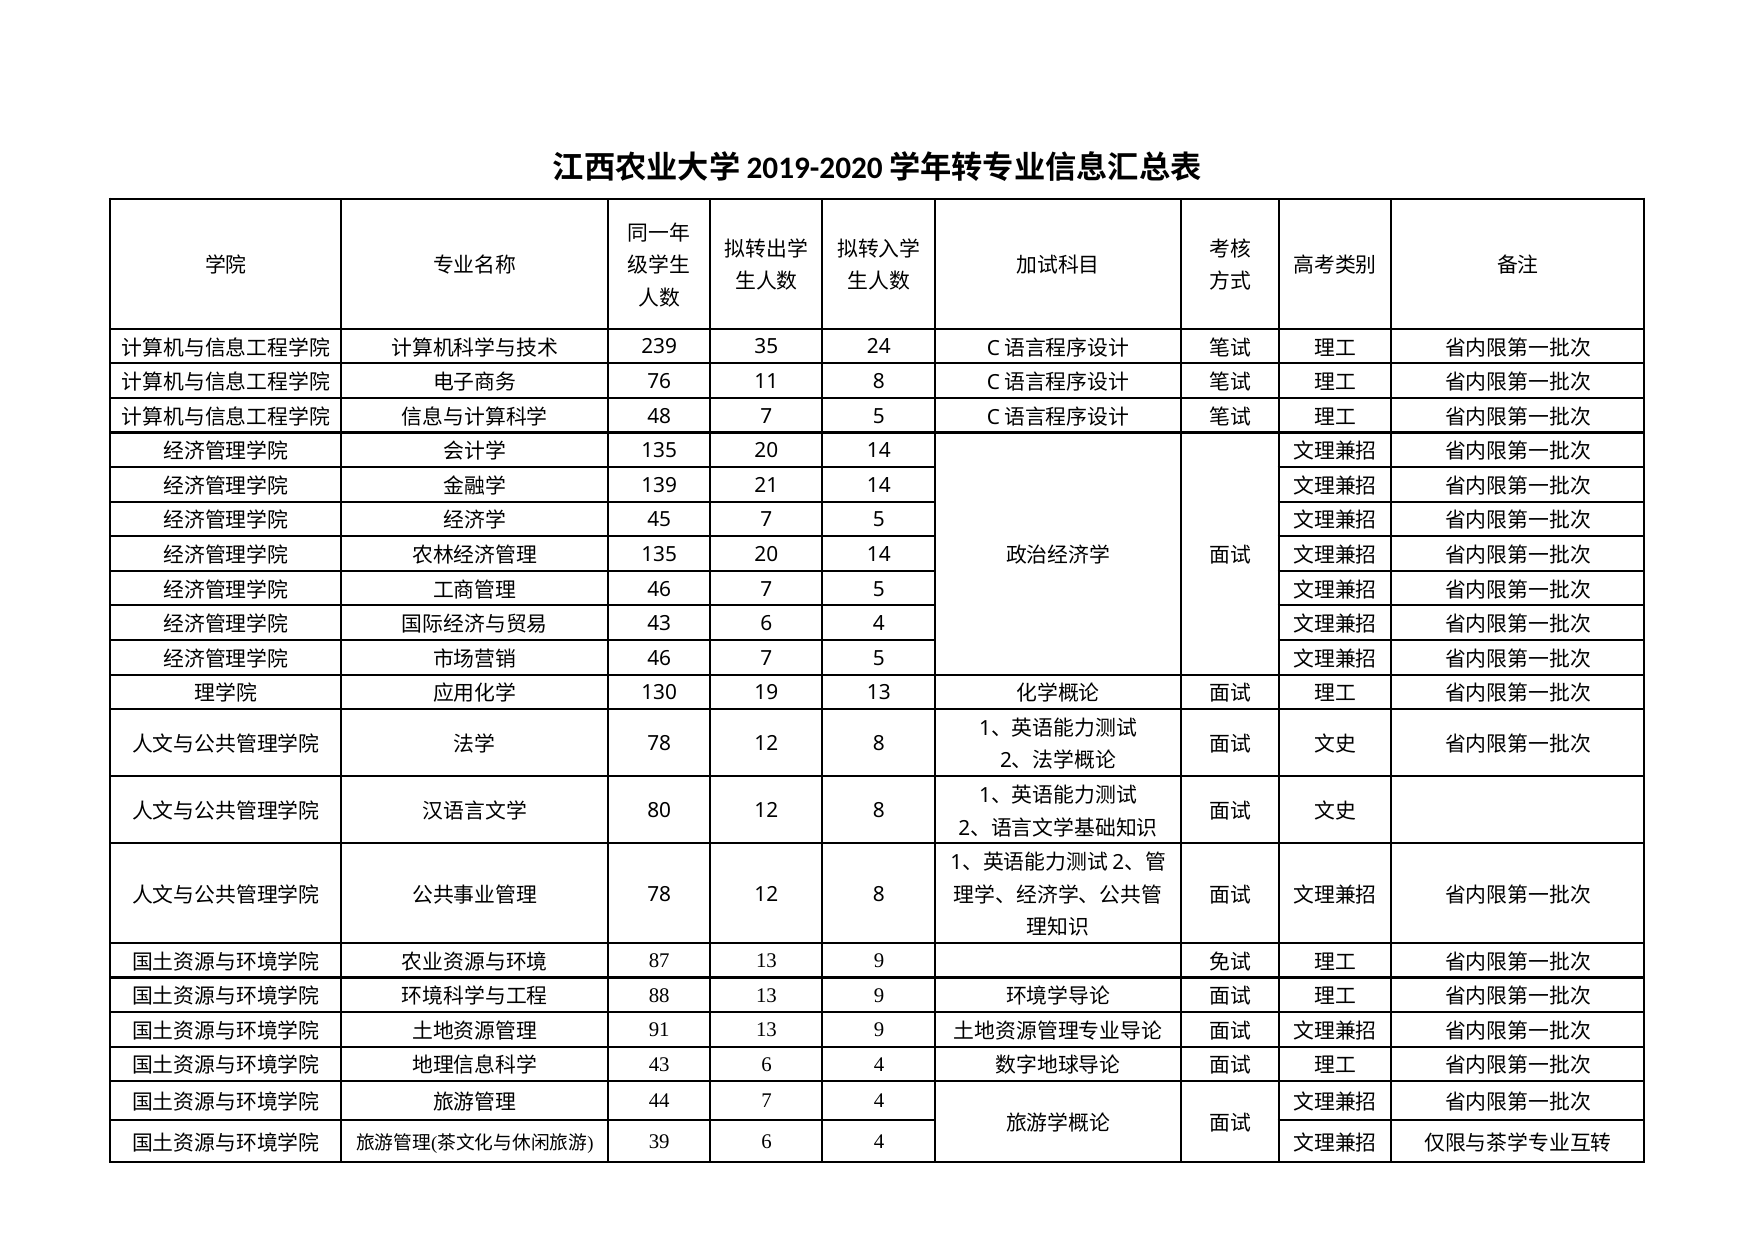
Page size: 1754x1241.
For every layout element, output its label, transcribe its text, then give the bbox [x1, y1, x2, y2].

table_cell 7 [711, 399, 821, 431]
table_cell 文理兼招 [1280, 844, 1390, 942]
table_cell 13 [711, 1013, 821, 1046]
table_cell 理工 [1280, 676, 1390, 708]
table_cell 省内限第一批次 [1392, 606, 1643, 639]
table_cell 汉语言文学 [342, 777, 607, 842]
table_cell 13 [823, 676, 934, 708]
table_header 专业名称 [342, 200, 607, 328]
table_cell 省内限第一批次 [1392, 399, 1643, 431]
table_cell 省内限第一批次 [1392, 1048, 1643, 1080]
table_cell 公共事业管理 [342, 844, 607, 942]
table_cell 12 [711, 844, 821, 942]
table_cell 国土资源与环境学院 [111, 944, 340, 976]
table_cell 英语能力测试 2、语言文学基础知识 [936, 777, 1180, 842]
table_cell 78 [609, 710, 709, 775]
table_cell 土地资源管理专业导论 [936, 1013, 1180, 1046]
table_cell 24 [823, 330, 934, 362]
table_cell 理工 [1280, 364, 1390, 397]
table_cell 87 [609, 944, 709, 976]
table_cell 文理兼招 [1280, 641, 1390, 673]
table_cell 文理兼招 [1280, 503, 1390, 535]
table_cell 笔试 [1182, 330, 1278, 362]
table_cell 省内限第一批次 [1392, 364, 1643, 397]
table_cell 金融学 [342, 468, 607, 501]
table_cell 化学概论 [936, 676, 1180, 708]
table_cell 经济管理学院 [111, 537, 340, 570]
table_cell 免试 [1182, 944, 1278, 976]
table_cell 文史 [1280, 710, 1390, 775]
table_cell 省内限第一批次 [1392, 1013, 1643, 1046]
table_cell C语言程序设计 [936, 330, 1180, 362]
table_cell 国土资源与环境学院 [111, 1082, 340, 1119]
table_cell 数字地球导论 [936, 1048, 1180, 1080]
table_cell 20 [711, 434, 821, 466]
table_cell 14 [823, 537, 934, 570]
table_cell 文理兼招 [1280, 537, 1390, 570]
table_header 加试科目 [936, 200, 1180, 328]
table_cell 8 [823, 364, 934, 397]
table_cell 英语能力测试 2、法学概论 [936, 710, 1180, 775]
table_cell 7 [711, 503, 821, 535]
table_cell 计算机与信息工程学院 [111, 399, 340, 431]
table_cell 面试 [1182, 434, 1278, 673]
table_cell 政治经济学 [936, 434, 1180, 673]
table_cell 国土资源与环境学院 [111, 1121, 340, 1161]
table_cell 239 [609, 330, 709, 362]
table_cell 文史 [1280, 777, 1390, 842]
table_cell 12 [711, 710, 821, 775]
table_cell 经济管理学院 [111, 468, 340, 501]
table_cell 9 [823, 1013, 934, 1046]
table_cell 面试 [1182, 1082, 1278, 1161]
table_cell 7 [711, 1082, 821, 1119]
table_cell 5 [823, 503, 934, 535]
table_cell 文理兼招 [1280, 572, 1390, 604]
table_cell 44 [609, 1082, 709, 1119]
table_cell 会计学 [342, 434, 607, 466]
table_cell 国际经济与贸易 [342, 606, 607, 639]
table_cell 应用化学 [342, 676, 607, 708]
table_cell 4 [823, 606, 934, 639]
table_cell 省内限第一批次 [1392, 330, 1643, 362]
table_cell 139 [609, 468, 709, 501]
table_cell C语言程序设计 [936, 399, 1180, 431]
table_cell 理工 [1280, 330, 1390, 362]
table_cell 国土资源与环境学院 [111, 1013, 340, 1046]
table_cell 7 [711, 572, 821, 604]
table_cell 面试 [1182, 777, 1278, 842]
table_cell 文理兼招 [1280, 1082, 1390, 1119]
table_cell 经济管理学院 [111, 434, 340, 466]
table_cell 9 [823, 979, 934, 1011]
table_cell 面试 [1182, 844, 1278, 942]
table_cell 5 [823, 572, 934, 604]
table_cell 计算机与信息工程学院 [111, 364, 340, 397]
table_cell 135 [609, 537, 709, 570]
table_cell 6 [711, 606, 821, 639]
table_cell 省内限第一批次 [1392, 434, 1643, 466]
table_cell 35 [711, 330, 821, 362]
table_cell 76 [609, 364, 709, 397]
table_cell 39 [609, 1121, 709, 1161]
table_cell 旅游管理 [342, 1082, 607, 1119]
table_cell 43 [609, 1048, 709, 1080]
table_cell 笔试 [1182, 364, 1278, 397]
table_cell 6 [711, 1121, 821, 1161]
table_cell 环境学导论 [936, 979, 1180, 1011]
table_cell 14 [823, 468, 934, 501]
table_cell 国土资源与环境学院 [111, 979, 340, 1011]
table_cell 9 [823, 944, 934, 976]
table_cell 经济管理学院 [111, 641, 340, 673]
table_header 学院 [111, 200, 340, 328]
table_header 高考类别 [1280, 200, 1390, 328]
table_cell 78 [609, 844, 709, 942]
table_cell 文理兼招 [1280, 434, 1390, 466]
table_cell 文理兼招 [1280, 468, 1390, 501]
table_cell 理学院 [111, 676, 340, 708]
table_cell 市场营销 [342, 641, 607, 673]
table_cell [936, 944, 1180, 976]
table_cell 农业资源与环境 [342, 944, 607, 976]
table_cell 45 [609, 503, 709, 535]
table_cell 信息与计算科学 [342, 399, 607, 431]
table_header 拟转入学生人数 [823, 200, 934, 328]
table_cell 130 [609, 676, 709, 708]
table_cell 13 [711, 944, 821, 976]
table_cell 面试 [1182, 979, 1278, 1011]
table_cell 11 [711, 364, 821, 397]
table_cell 8 [823, 777, 934, 842]
table_cell 省内限第一批次 [1392, 676, 1643, 708]
table_cell 91 [609, 1013, 709, 1046]
table_cell 计算机科学与技术 [342, 330, 607, 362]
table_cell 省内限第一批次 [1392, 468, 1643, 501]
table_cell 省内限第一批次 [1392, 537, 1643, 570]
table_cell 理工 [1280, 399, 1390, 431]
table_cell 旅游管理(茶文化与休闲旅游) [342, 1121, 607, 1161]
table_cell 13 [711, 979, 821, 1011]
table_cell 地理信息科学 [342, 1048, 607, 1080]
table_cell 计算机与信息工程学院 [111, 330, 340, 362]
table_cell 理工 [1280, 944, 1390, 976]
table_cell 19 [711, 676, 821, 708]
table_cell 4 [823, 1121, 934, 1161]
table_cell 经济学 [342, 503, 607, 535]
table_cell 43 [609, 606, 709, 639]
table_header 备注 [1392, 200, 1643, 328]
table_cell 人文与公共管理学院 [111, 710, 340, 775]
table_cell 省内限第一批次 [1392, 844, 1643, 942]
table_cell 20 [711, 537, 821, 570]
table_cell 环境科学与工程 [342, 979, 607, 1011]
table_cell 文理兼招 [1280, 1121, 1390, 1161]
table_cell 省内限第一批次 [1392, 710, 1643, 775]
table_cell C语言程序设计 [936, 364, 1180, 397]
table_cell 4 [823, 1048, 934, 1080]
table_cell 经济管理学院 [111, 606, 340, 639]
text 江西农业大学2019-2020学年转专业信息汇总表 [150, 133, 1604, 198]
table_cell 农林经济管理 [342, 537, 607, 570]
table_cell 人文与公共管理学院 [111, 844, 340, 942]
table_cell 省内限第一批次 [1392, 572, 1643, 604]
table_cell [1392, 777, 1643, 842]
table_cell 135 [609, 434, 709, 466]
table_cell 8 [823, 710, 934, 775]
table_cell 面试 [1182, 676, 1278, 708]
table_cell 80 [609, 777, 709, 842]
table_cell 88 [609, 979, 709, 1011]
table_cell 面试 [1182, 1048, 1278, 1080]
table_cell 21 [711, 468, 821, 501]
table_cell 1、英语能力测试2、管理学、经济学、公共管理知识 [936, 844, 1180, 942]
table_cell 48 [609, 399, 709, 431]
table_cell 5 [823, 641, 934, 673]
table_cell 经济管理学院 [111, 503, 340, 535]
table_cell 文理兼招 [1280, 606, 1390, 639]
table_header 拟转出学生人数 [711, 200, 821, 328]
table_cell 4 [823, 1082, 934, 1119]
table_header 考核 方式 [1182, 200, 1278, 328]
table_cell 省内限第一批次 [1392, 944, 1643, 976]
table_cell 经济管理学院 [111, 572, 340, 604]
table_cell 12 [711, 777, 821, 842]
table_cell 笔试 [1182, 399, 1278, 431]
table_cell 省内限第一批次 [1392, 503, 1643, 535]
table_cell 6 [711, 1048, 821, 1080]
table_cell 面试 [1182, 710, 1278, 775]
table_cell 理工 [1280, 979, 1390, 1011]
table_cell 46 [609, 641, 709, 673]
table_cell 8 [823, 844, 934, 942]
table_cell 省内限第一批次 [1392, 1082, 1643, 1119]
table_cell 14 [823, 434, 934, 466]
table_cell 省内限第一批次 [1392, 641, 1643, 673]
table_cell 土地资源管理 [342, 1013, 607, 1046]
table_cell 7 [711, 641, 821, 673]
table_cell 法学 [342, 710, 607, 775]
table_cell 人文与公共管理学院 [111, 777, 340, 842]
table_cell 电子商务 [342, 364, 607, 397]
table_cell 仅限与茶学专业互转 [1392, 1121, 1643, 1161]
table_cell 面试 [1182, 1013, 1278, 1046]
table_cell 国土资源与环境学院 [111, 1048, 340, 1080]
table_cell 省内限第一批次 [1392, 979, 1643, 1011]
table_cell 理工 [1280, 1048, 1390, 1080]
table_cell 旅游学概论 [936, 1082, 1180, 1161]
table_cell 工商管理 [342, 572, 607, 604]
table_cell 5 [823, 399, 934, 431]
table_cell 文理兼招 [1280, 1013, 1390, 1046]
table_header 同一年级学生人数 [609, 200, 709, 328]
table_cell 46 [609, 572, 709, 604]
